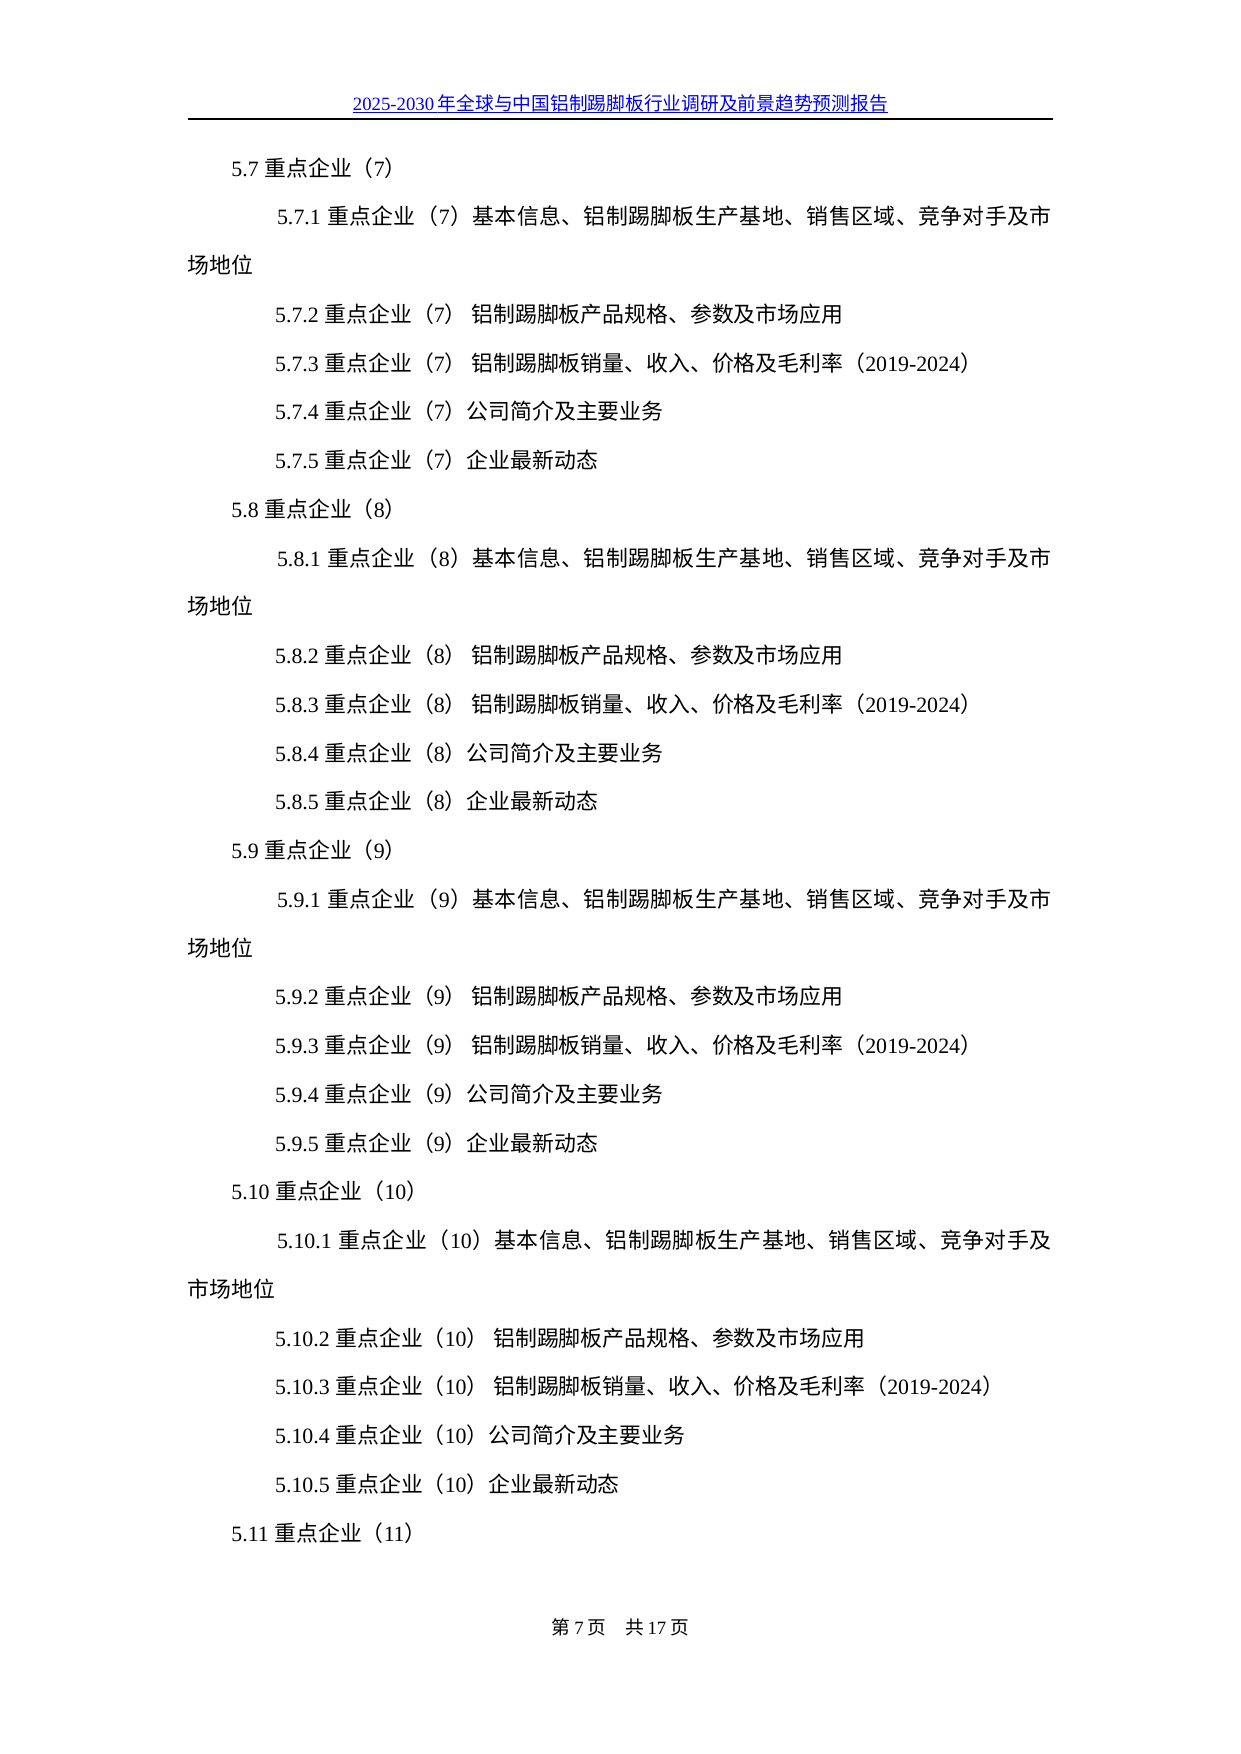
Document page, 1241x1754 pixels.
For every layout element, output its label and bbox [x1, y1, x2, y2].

text [187, 150, 1053, 1548]
